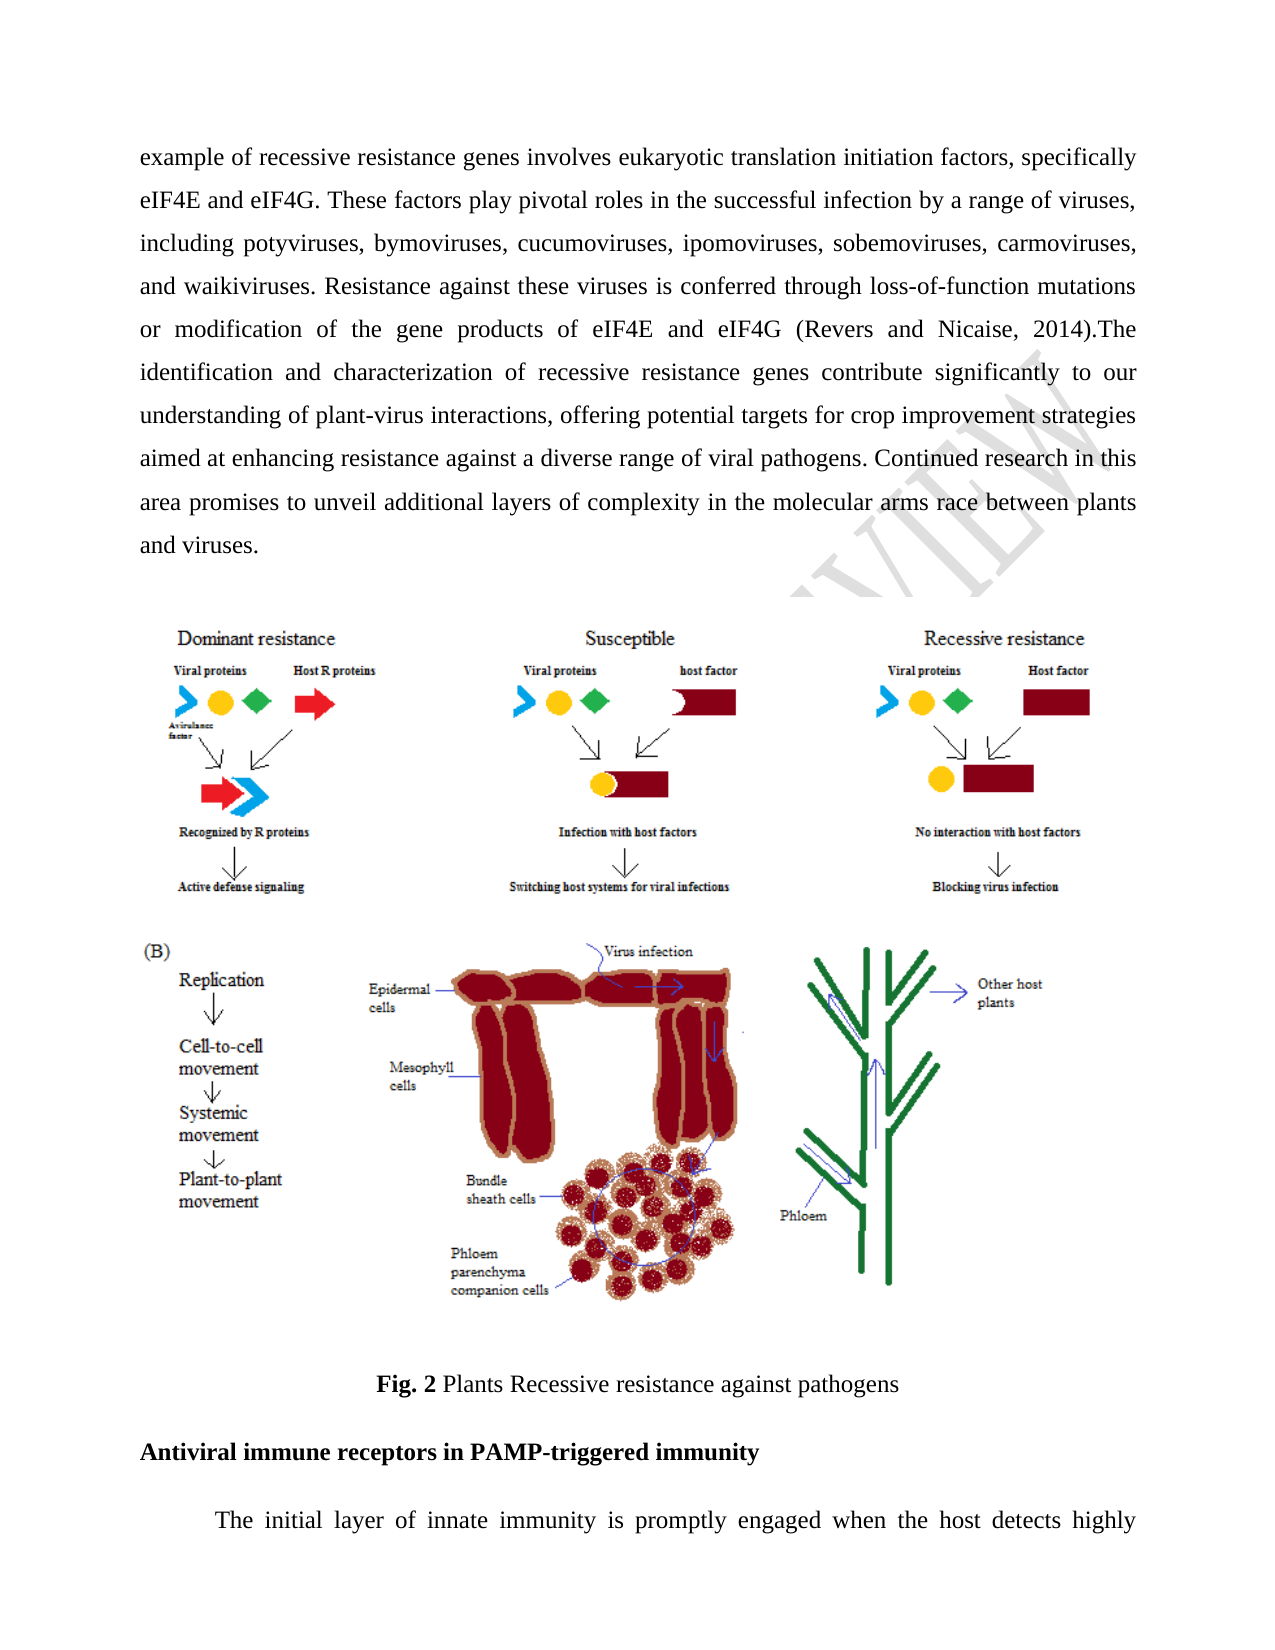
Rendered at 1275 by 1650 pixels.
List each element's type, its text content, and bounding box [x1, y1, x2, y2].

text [139, 142, 1137, 558]
picture [139, 597, 1138, 1330]
subtitle Antiviral immune receptors in PAMP-triggered immunity [139, 1437, 1137, 1466]
text Fig. 2 Plants Recessive resistance against pathogens [209, 1369, 1066, 1397]
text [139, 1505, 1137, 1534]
